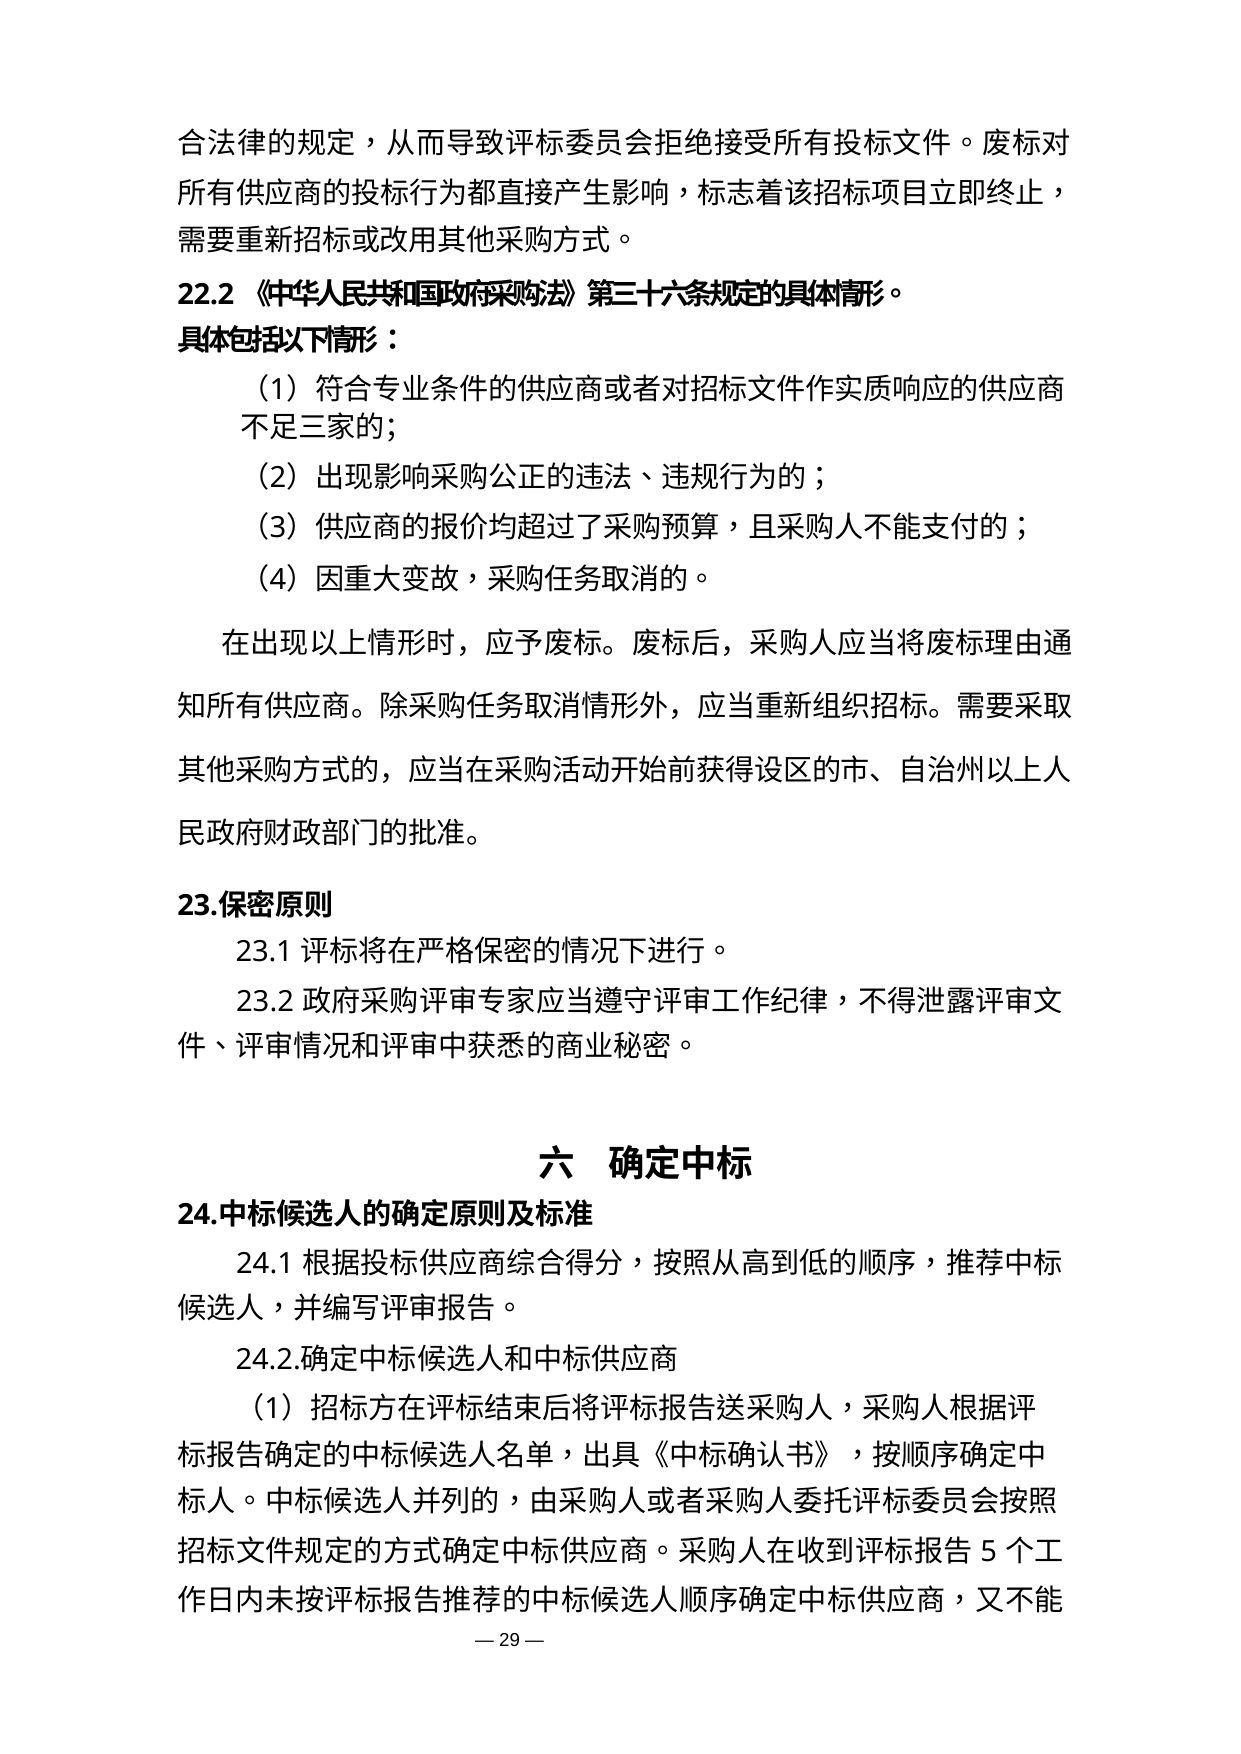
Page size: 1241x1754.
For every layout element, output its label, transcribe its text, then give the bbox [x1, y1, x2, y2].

text 23.保密原则 [177, 886, 1073, 922]
text 23.2 政府采购评审专家应当遵守评审工作纪律，不得泄露评审文件、评审情况和评审中获悉的商业秘密。 [177, 980, 1065, 1065]
text 具体包括以下情形： [177, 321, 1073, 358]
text 23.1 评标将在严格保密的情况下进行。 [235, 933, 1073, 969]
text （2）出现影响采购公正的违法、违规行为的； [240, 456, 1073, 495]
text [178, 122, 1073, 259]
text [177, 1388, 1065, 1619]
text 24.1 根据投标供应商综合得分，按照从高到低的顺序，推荐中标候选人，并编写评审报告。 [177, 1242, 1065, 1327]
text （1）符合专业条件的供应商或者对招标文件作实质响应的供应商不足三家的； [240, 368, 1073, 446]
text （3）供应商的报价均超过了采购预算，且采购人不能支付的； [240, 506, 1073, 545]
text 24.2.确定中标候选人和中标供应商 [235, 1338, 1073, 1377]
text 六 确定中标 [538, 1138, 1073, 1185]
text （4）因重大变故，采购任务取消的。 [240, 556, 1073, 598]
text 24.中标候选人的确定原则及标准 [177, 1195, 1073, 1232]
text 22.2 《中华人民共和国政府采购法》第三十六条规定的具体情形。 [177, 275, 1073, 312]
text 在出现以上情形时，应予废标。废标后，采购人应当将废标理由通知所有供应商。除采购任务取消情形外，应当重新组织招标。需要采取其他采购方式的，应当在采购活动开始前获得设区的市、自治州以上人民政府财政部门的批准。 [177, 619, 1073, 852]
